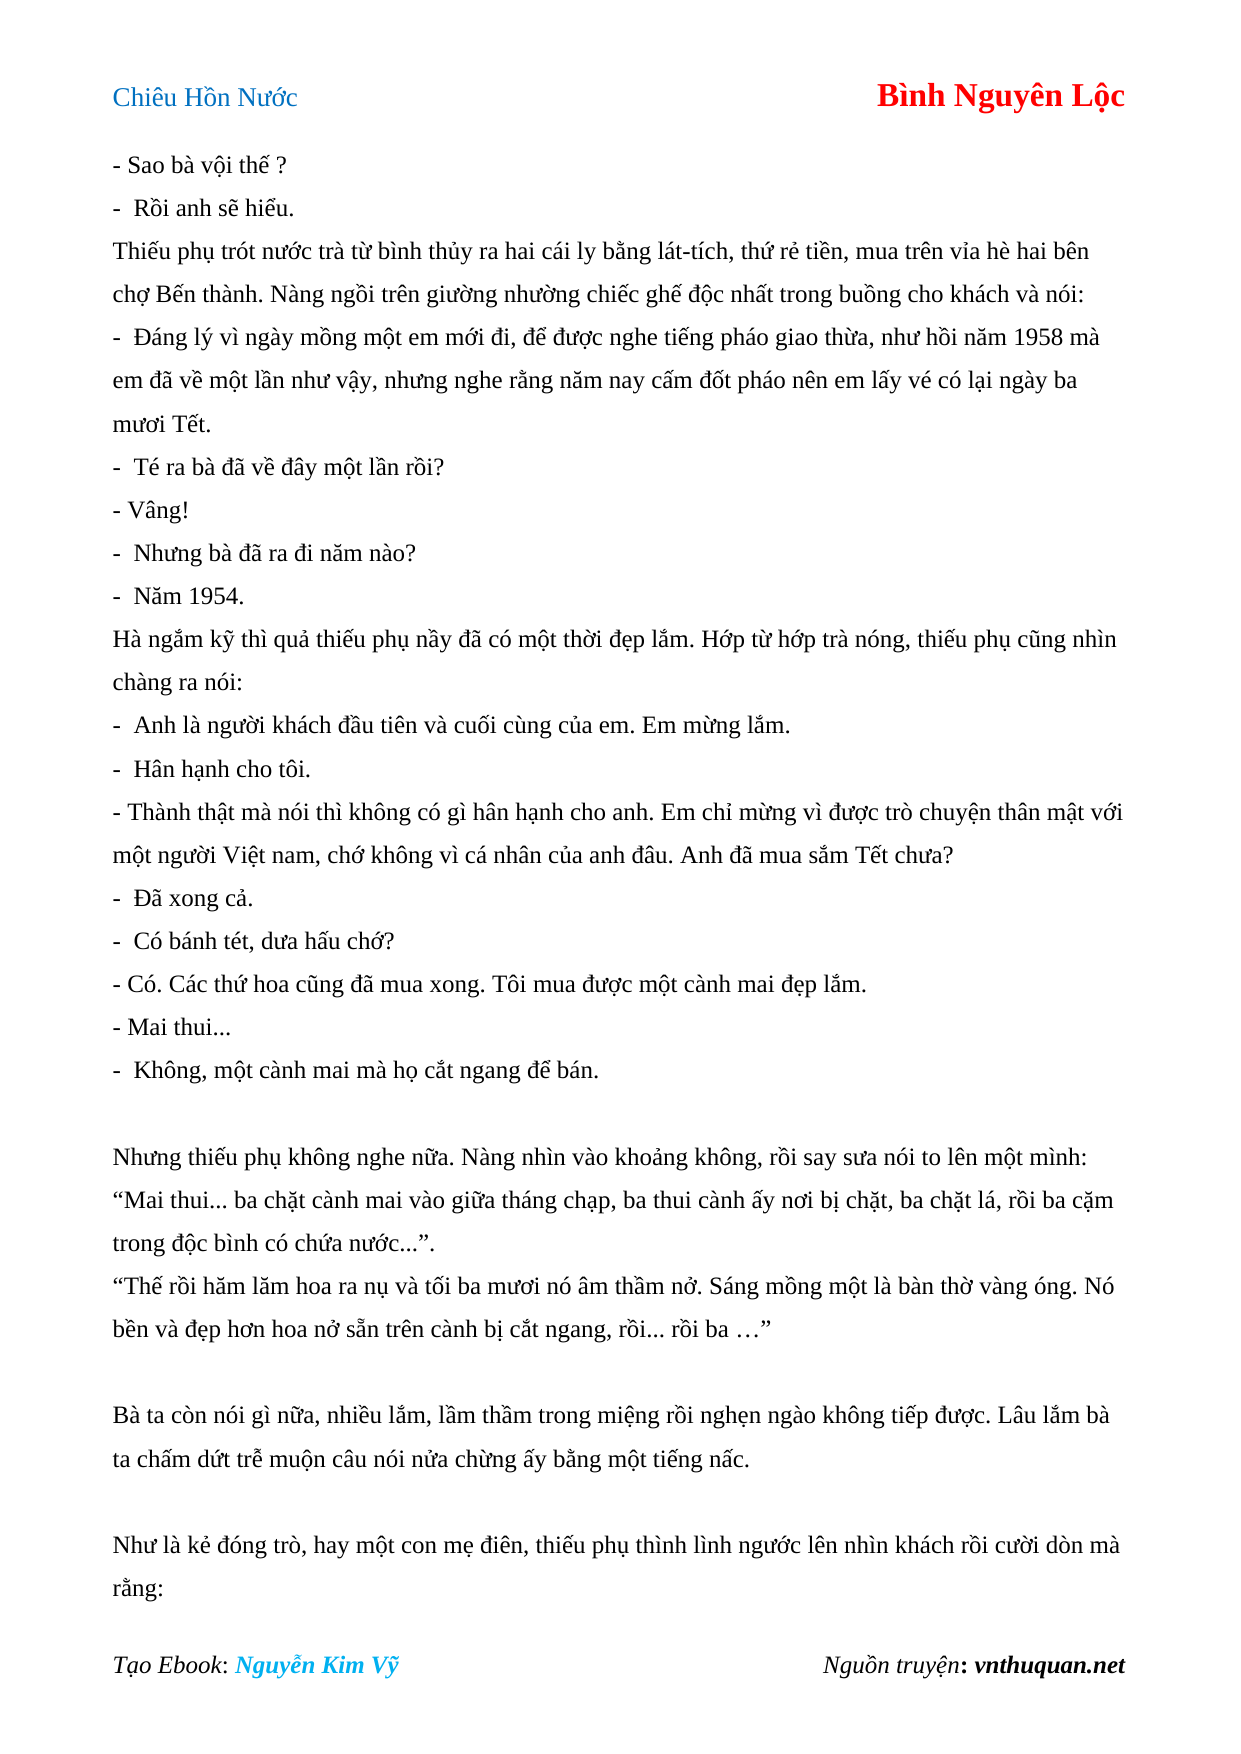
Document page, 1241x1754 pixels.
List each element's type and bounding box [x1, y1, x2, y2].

text [112, 150, 1128, 1602]
